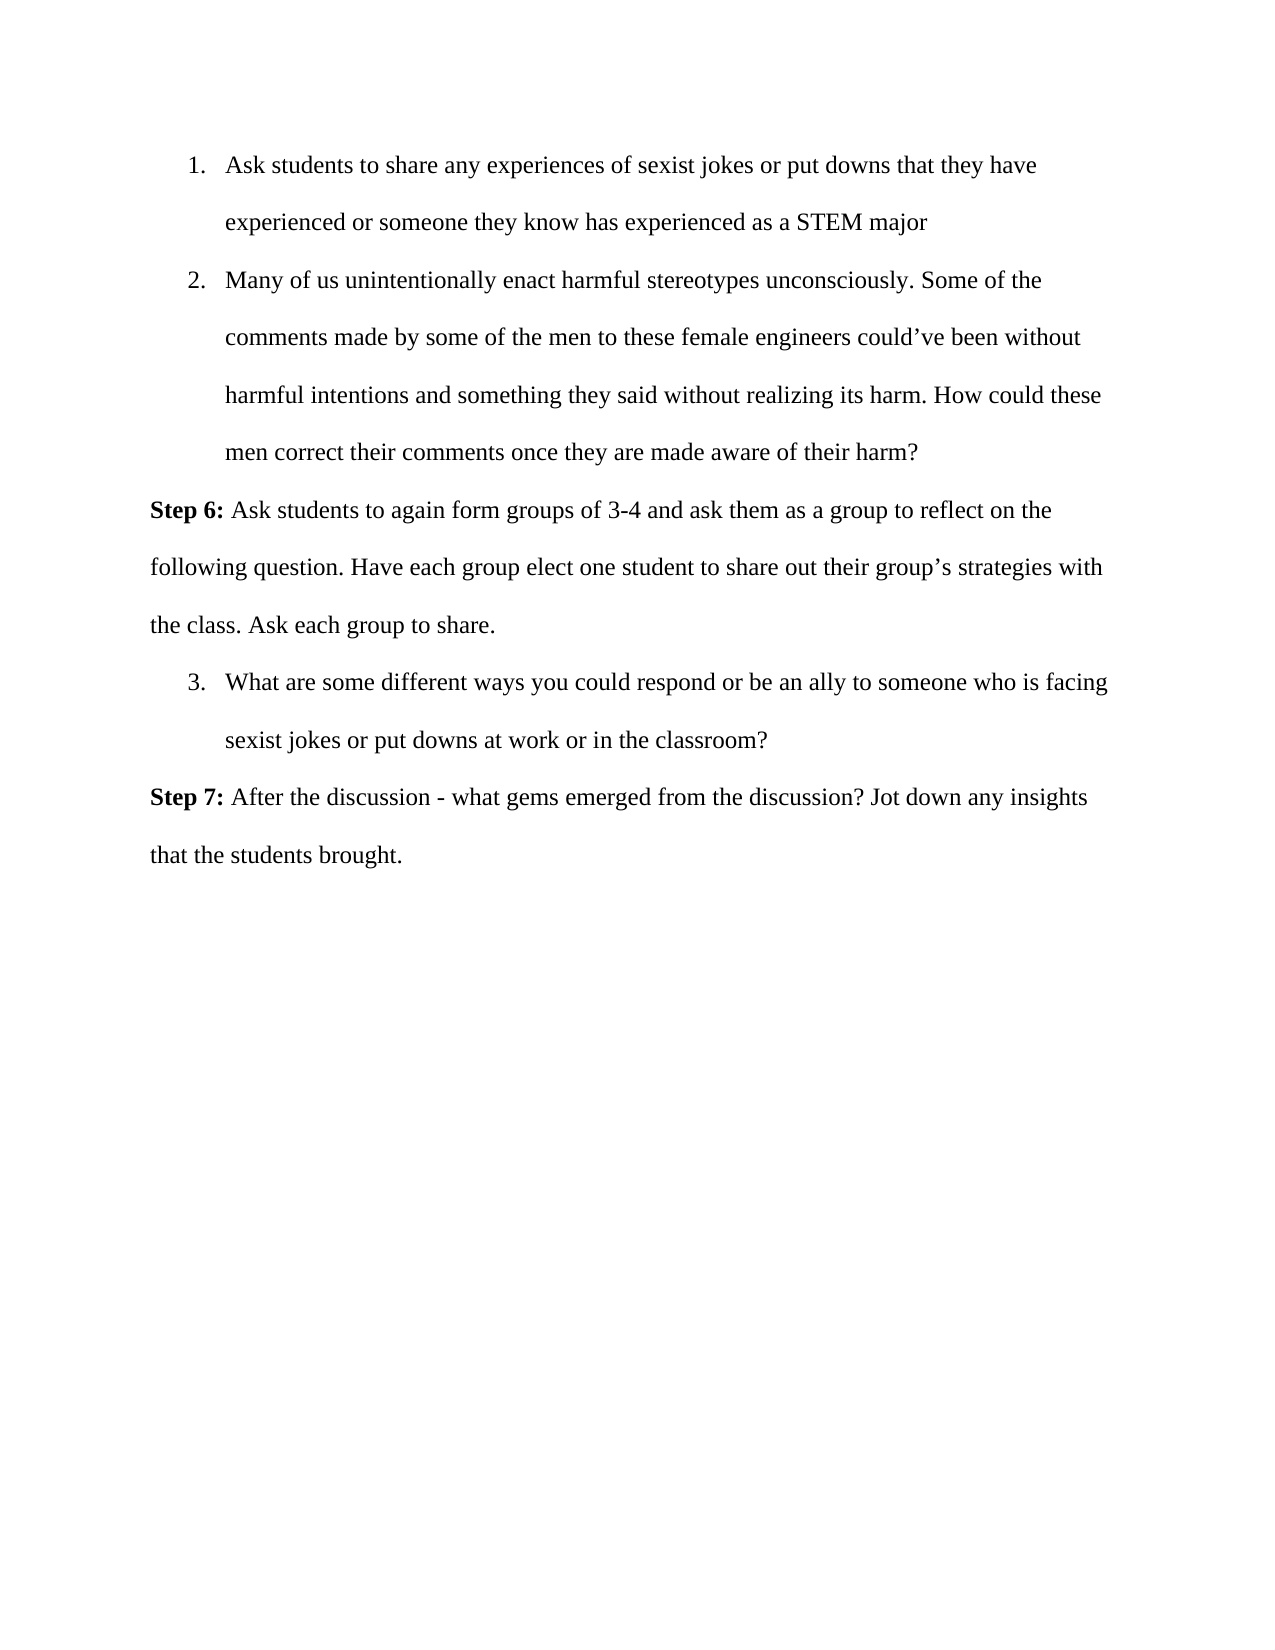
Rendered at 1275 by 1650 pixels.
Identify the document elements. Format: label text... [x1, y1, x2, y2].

text Step 7: After the discussion - what gems emerged from the discussion? Jot down any insights that the students brought. [150, 782, 1125, 869]
list What are some different ways you could respond or be an ally to someone who is facing sexist jokes or put downs at work or in the classroom? [187, 667, 1125, 754]
text Step 6: Ask students to again form groups of 3-4 and ask them as a group to reflect on the following question. Have each group elect one student to share out their group’s strategies with the class. Ask each group to share. [150, 495, 1125, 639]
list Many of us unintentionally enact harmful stereotypes unconsciously. Some of the comments made by some of the men to these female engineers could’ve been without harmful intentions and something they said without realizing its harm. How could these men correct their comments once they are made aware of their harm? [187, 265, 1125, 466]
list Ask students to share any experiences of sexist jokes or put downs that they have experienced or someone they know has experienced as a STEM major [187, 150, 1125, 236]
